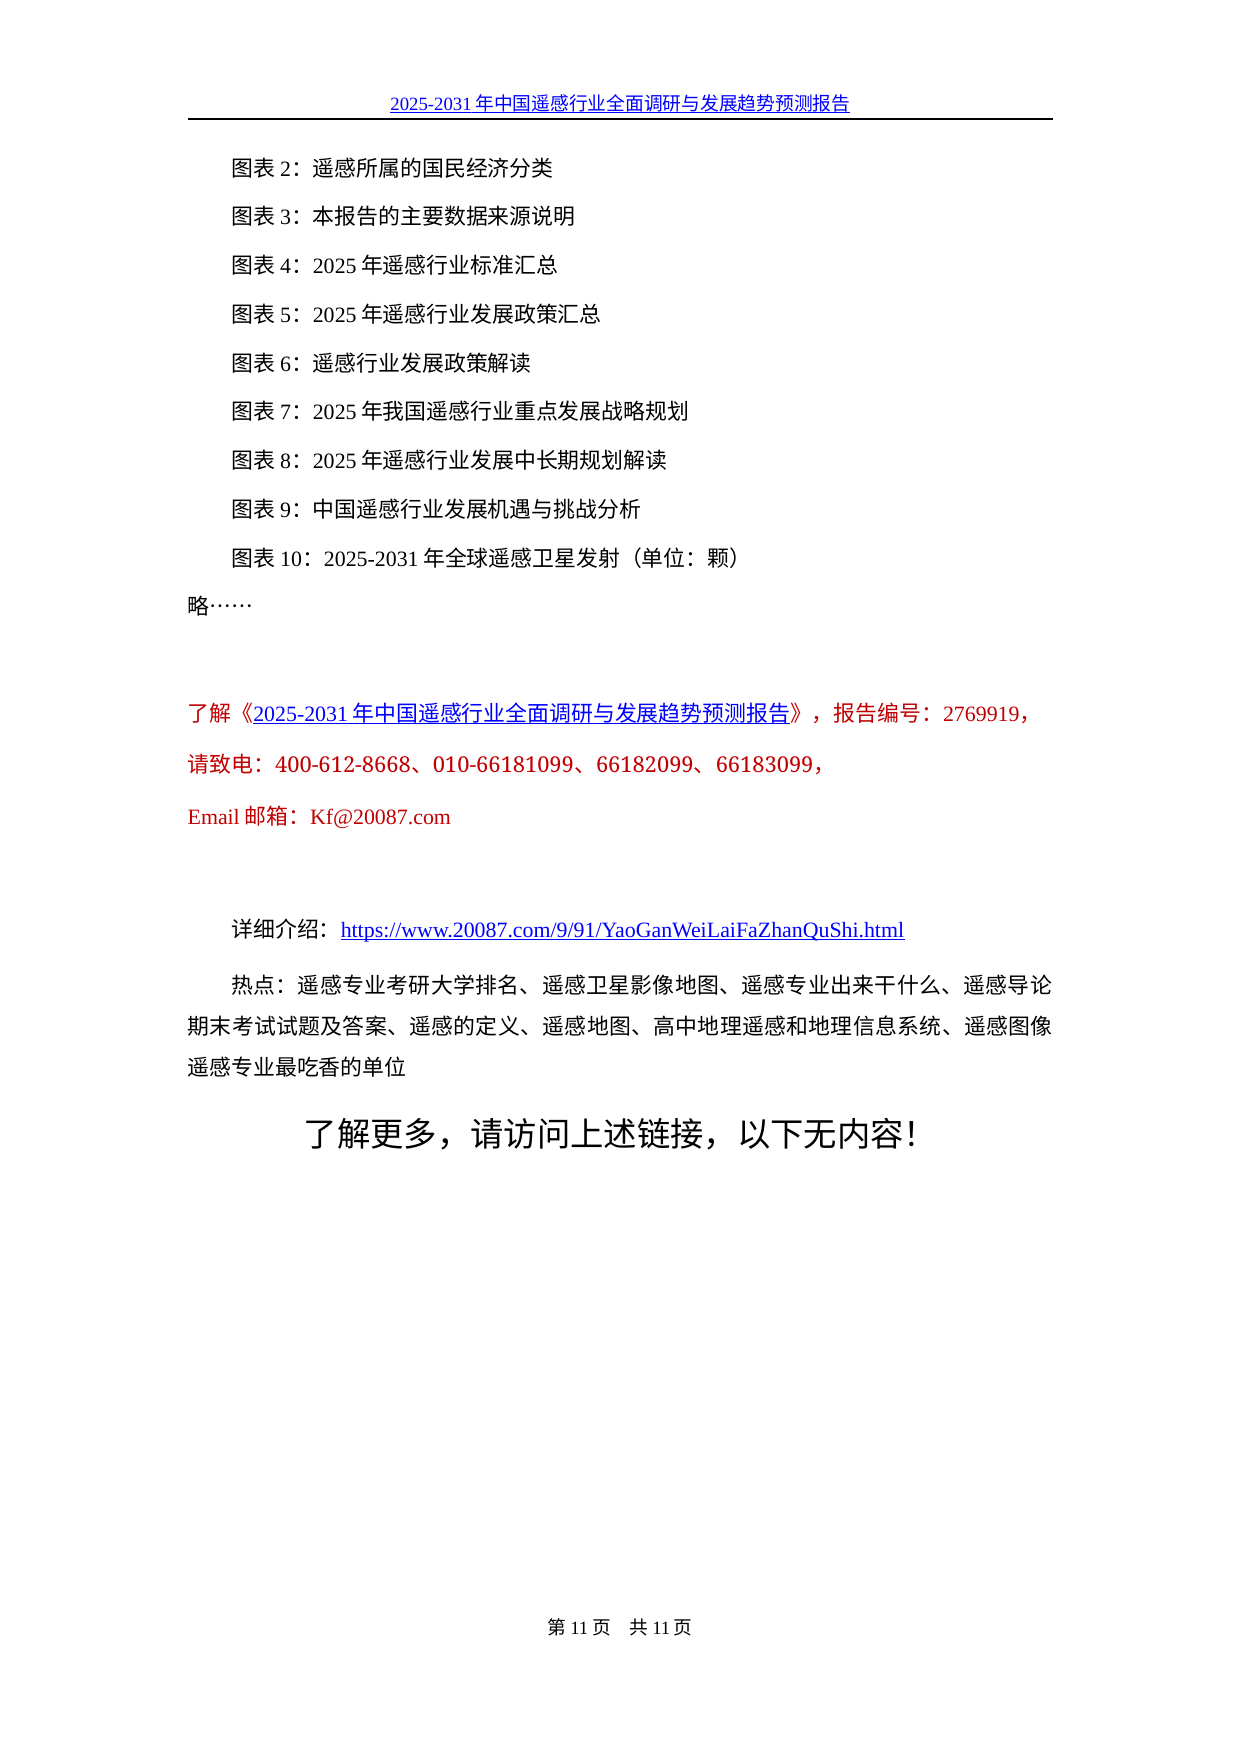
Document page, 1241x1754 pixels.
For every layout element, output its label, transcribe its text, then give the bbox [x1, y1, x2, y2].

text 了解《2025-2031年中国遥感行业全面调研与发展趋势预测报告》，报告编号：2769919， [187, 695, 1053, 728]
text Email邮箱：Kf@20087.com [187, 798, 1053, 831]
text 请致电：400-612-8668、010-66181099、66182099、66183099， [187, 747, 1053, 779]
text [187, 150, 1053, 621]
text 热点：遥感专业考研大学排名、遥感卫星影像地图、遥感专业出来干什么、遥感导论期末考试试题及答案、遥感的定义、遥感地图、高中地理遥感和地理信息系统、遥感图像、遥感专业最吃香的单位 [187, 968, 1053, 1082]
title 了解更多，请访问上述链接，以下无内容！ [187, 1099, 1053, 1164]
text 详细介绍：https://www.20087.com/9/91/YaoGanWeiLaiFaZhanQuShi.html [187, 911, 1053, 944]
